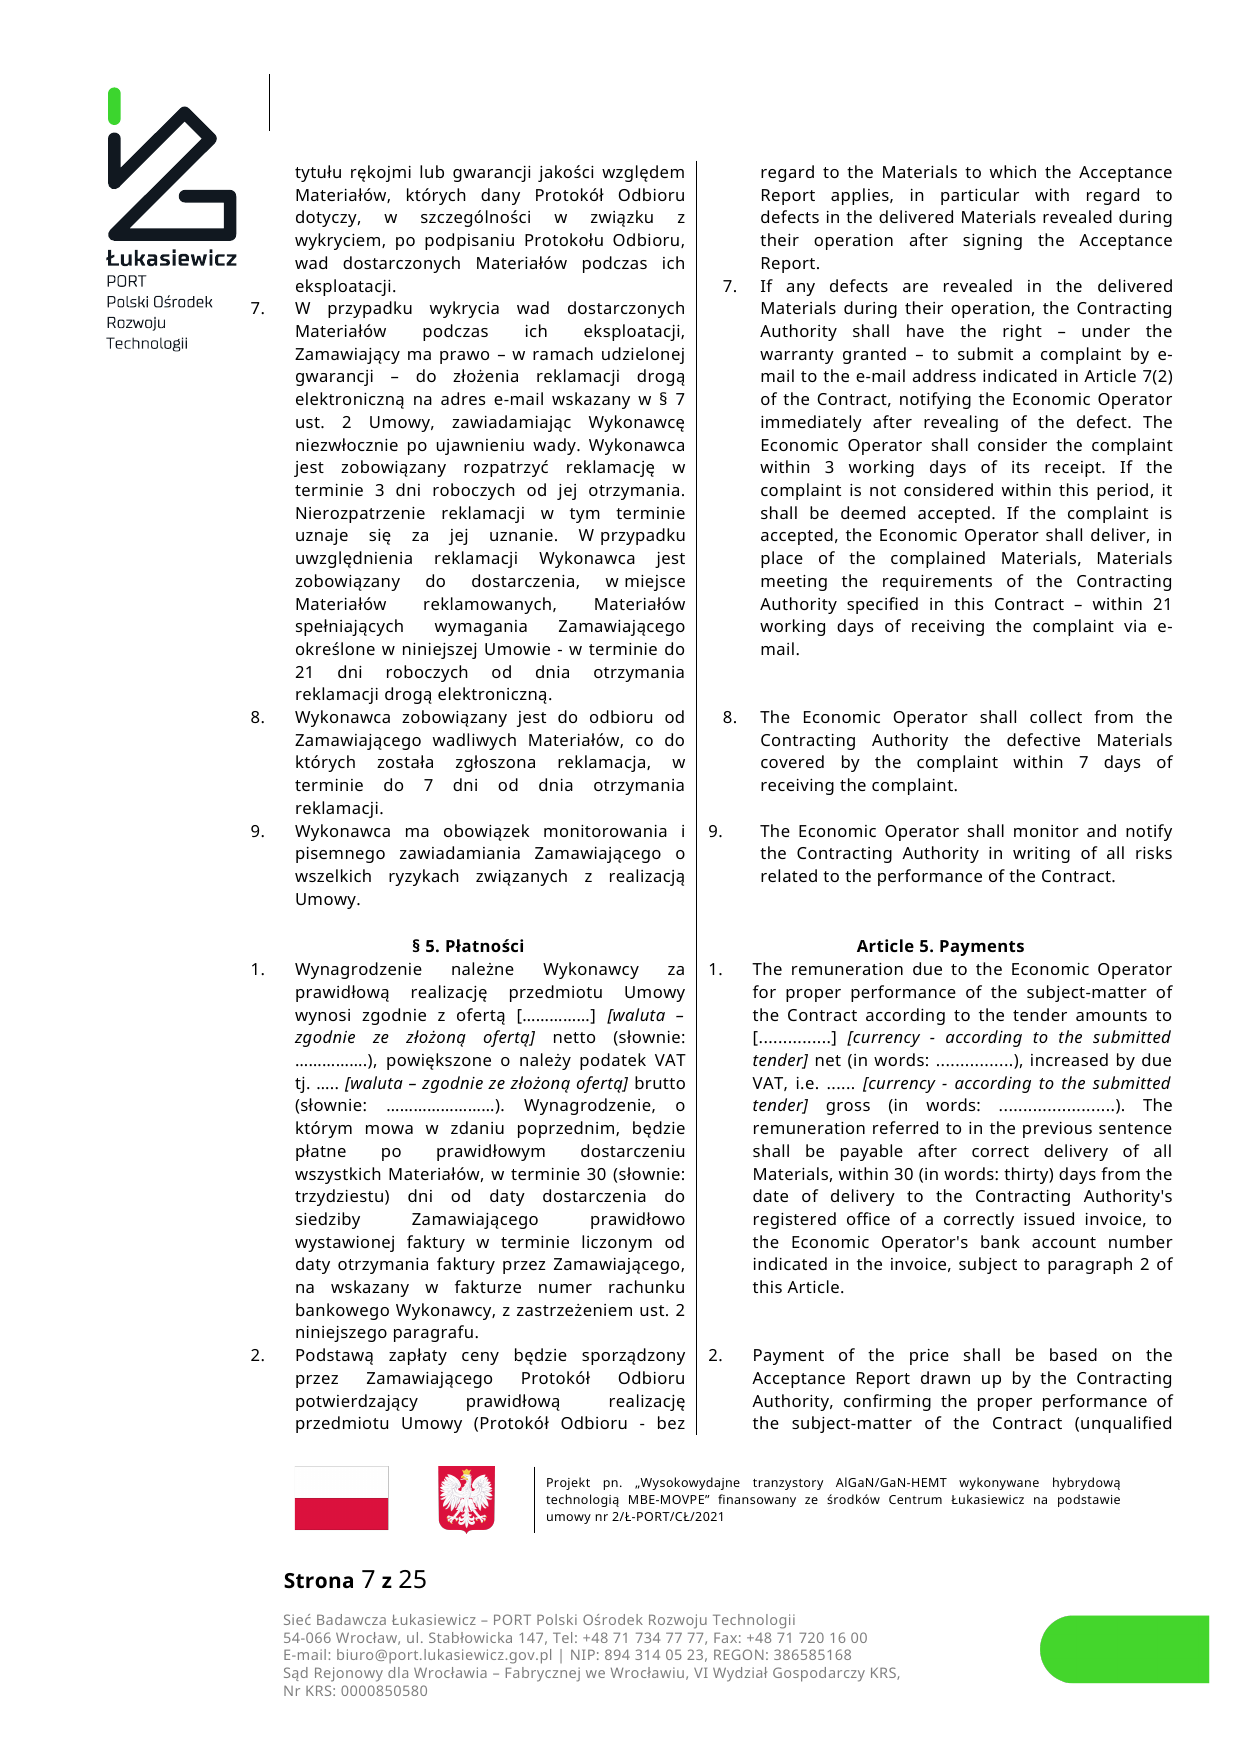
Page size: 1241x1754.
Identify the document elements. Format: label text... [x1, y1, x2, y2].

picture [1036, 1611, 1239, 1752]
picture [294, 1466, 495, 1534]
